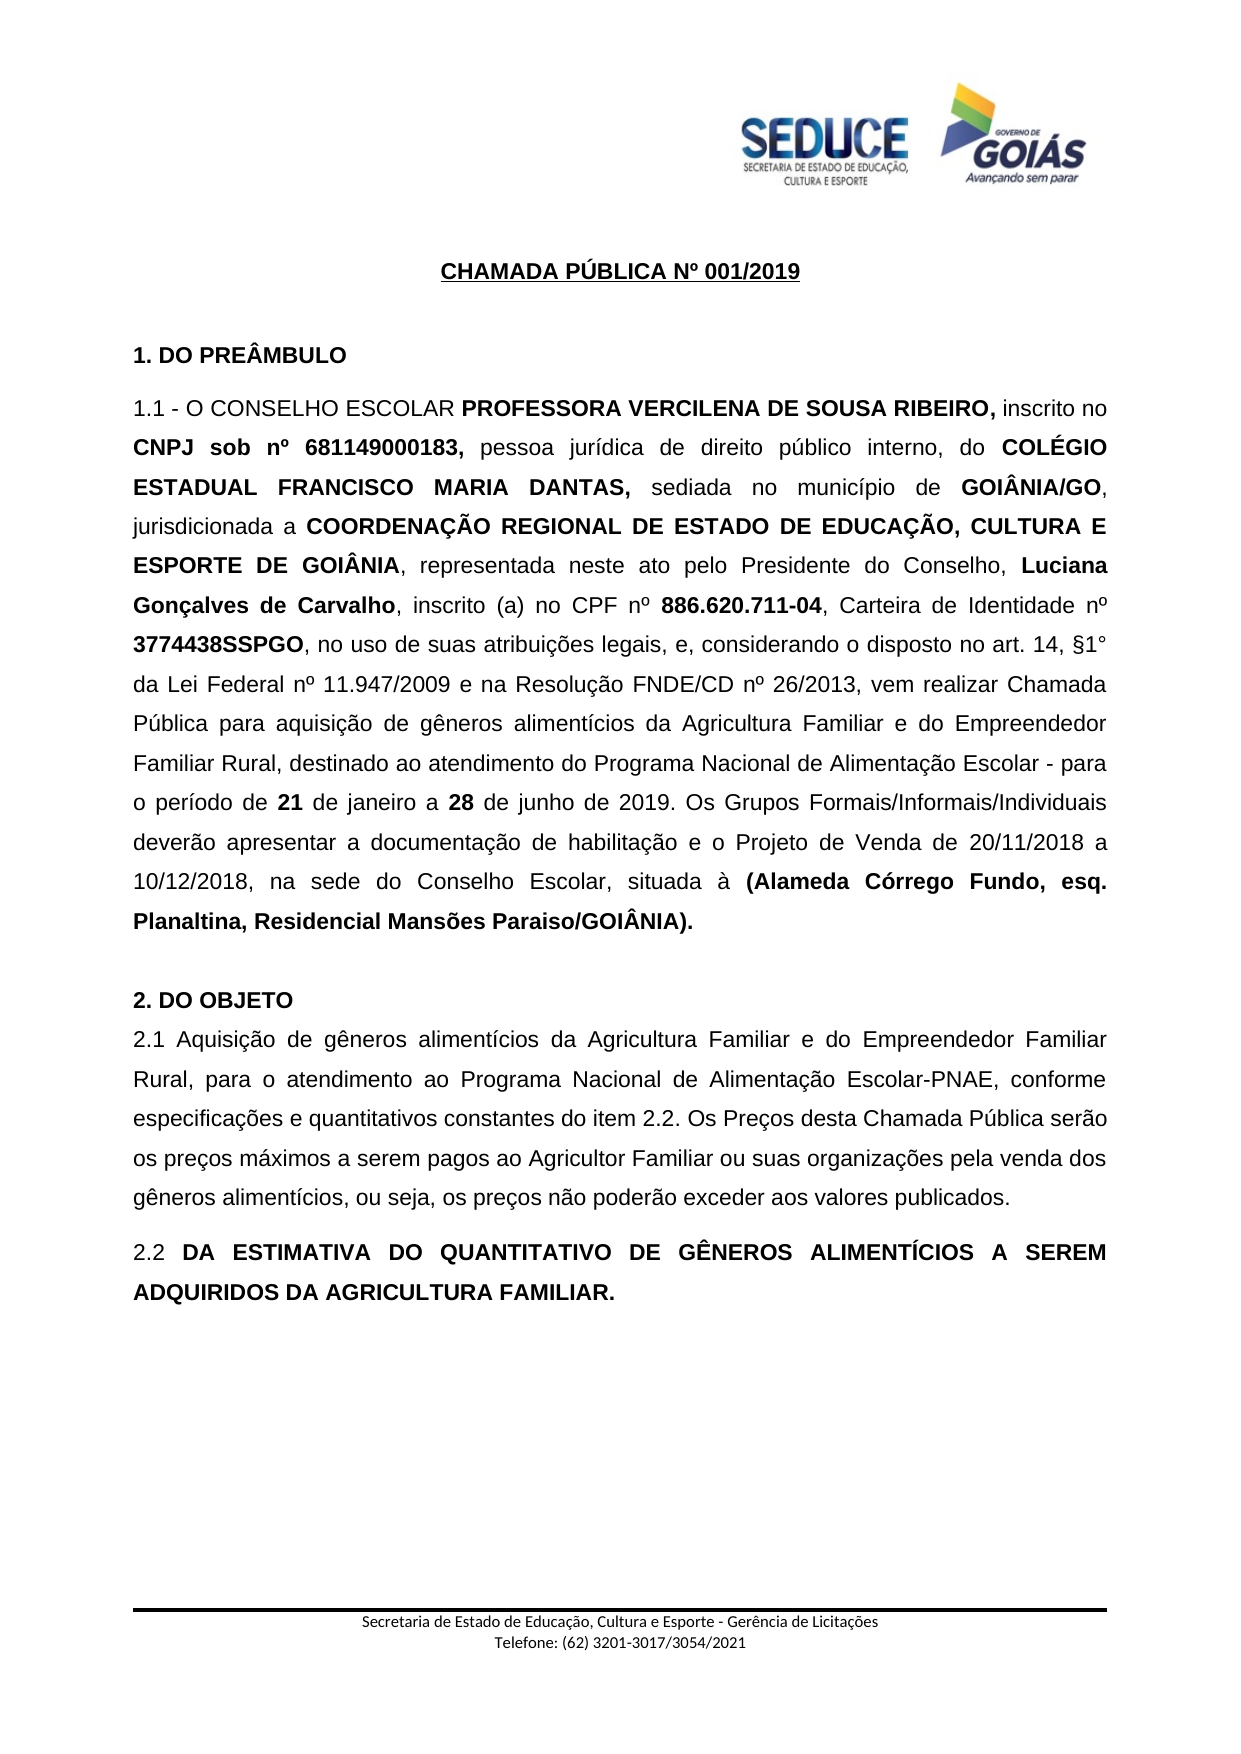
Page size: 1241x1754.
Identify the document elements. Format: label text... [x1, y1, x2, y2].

text CHAMADA PÚBLICA Nº 001/2019 [133, 258, 1107, 284]
text 1. DO PREÂMBULO [133, 342, 1107, 368]
text 2.2 DA ESTIMATIVA DO QUANTITATIVO DE GÊNEROS ALIMENTÍCIOS A SEREM ADQUIRIDOS DA AGRICULTURA FAMILIAR. [133, 1239, 1107, 1305]
picture [726, 73, 1108, 216]
text 2. DO OBJETO [133, 987, 1107, 1013]
text 2.1 Aquisição de gêneros alimentícios da Agricultura Familiar e do Empreendedor Familiar Rural, para o atendimento ao Programa Nacional de Alimentação Escolar-PNAE, conforme especificações e quantitativos constantes do item 2.2. Os Preços desta Chamada Pública serão os preços máximos a serem pagos ao Agricultor Familiar ou suas organizações pela venda dos gêneros alimentícios, ou seja, os preços não poderão exceder aos valores publicados. [133, 1026, 1107, 1211]
text 1.1 - O CONSELHO ESCOLAR PROFESSORA VERCILENA DE SOUSA RIBEIRO, inscrito no CNPJ sob nº 681149000183, pessoa jurídica de direito público interno, do COLÉGIO ESTADUAL FRANCISCO MARIA DANTAS, sediada no município de GOIÂNIA/GO, jurisdicionada a COORDENAÇÃO REGIONAL DE ESTADO DE EDUCAÇÃO, CULTURA E ESPORTE DE GOIÂNIA, representada neste ato pelo Presidente do Conselho, Luciana Gonçalves de Carvalho, inscrito (a) no CPF nº 886.620.711-04, Carteira de Identidade nº 3774438SSPGO, no uso de suas atribuições legais, e, considerando o disposto no art. 14, §1° da Lei Federal nº 11.947/2009 e na Resolução FNDE/CD nº 26/2013, vem realizar Chamada Pública para aquisição de gêneros alimentícios da Agricultura Familiar e do Empreendedor Familiar Rural, destinado ao atendimento do Programa Nacional de Alimentação Escolar - para o período de 21 de janeiro a 28 de junho de 2019. Os Grupos Formais/Informais/Individuais deverão apresentar a documentação de habilitação e o Projeto de Venda de 20/11/2018 a 10/12/2018, na sede do Conselho Escolar, situada à (Alameda Córrego Fundo, esq. Planaltina, Residencial Mansões Paraiso/GOIÂNIA). [133, 394, 1107, 934]
